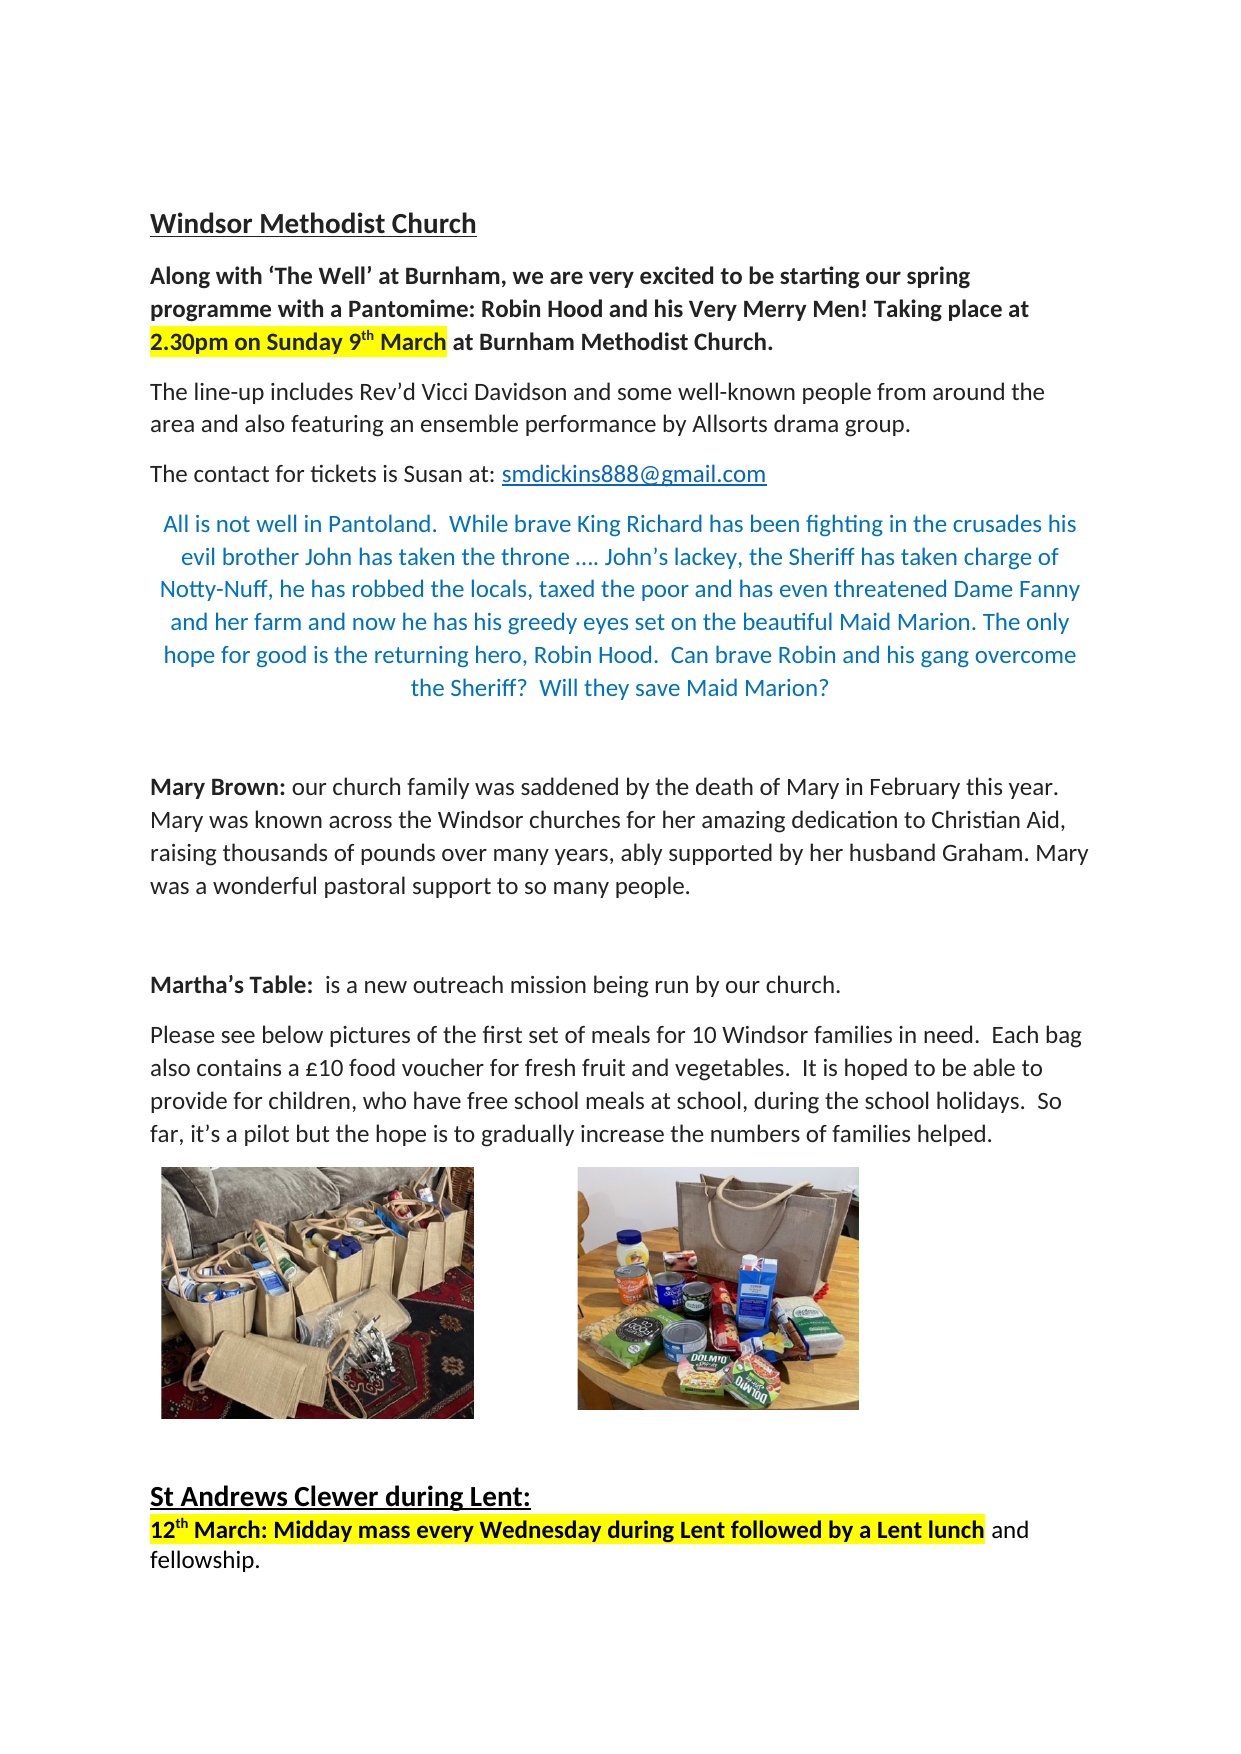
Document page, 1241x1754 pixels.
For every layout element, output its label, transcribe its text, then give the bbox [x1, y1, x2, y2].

text Mary Brown: our church family was saddened by the death of Mary in February this year. Mary was known across the Windsor churches for her amazing dedication to Christian Aid, raising thousands of pounds over many years, ably supported by her husband Graham. Mary was a wonderful pastoral support to so many people. [150, 771, 1090, 901]
picture [161, 1167, 474, 1419]
text The line-up includes Rev’d Vicci Davidson and some well-known people from around the area and also featuring an ensemble performance by Allsorts drama group. [150, 376, 1090, 439]
text Along with ‘The Well’ at Burnham, we are very excited to be starting our spring programme with a Pantomime: Robin Hood and his Very Merry Men! Taking place at 2.30pm on Sunday 9th March at Burnham Methodist Church. [150, 260, 1090, 357]
text Windsor Methodist Church [150, 205, 1090, 241]
text 12th March: Midday mass every Wednesday during Lent followed by a Lent lunch and fellowship. [150, 1514, 1090, 1575]
text The contact for tickets is Susan at: smdickins888@gmail.com [150, 458, 1090, 489]
text All is not well in Pantoland. While brave King Richard has been fighting in the crusades his evil brother John has taken the throne …. John’s lackey, the Sheriff has taken charge of Notty-Nuff, he has robbed the locals, taxed the poor and has even threatened Dame Fanny and her farm and now he has his greedy eyes set on the beautiful Maid Marion. The only hope for good is the returning hero, Robin Hood. Can brave Robin and his gang overcome the Sheriff? Will they save Maid Marion? [150, 508, 1090, 703]
table_header [566, 1167, 907, 1478]
text Martha’s Table: is a new outreach mission being run by our church. [150, 969, 1090, 1000]
text Please see below pictures of the first set of meals for 10 Windsor families in need. Each bag also contains a £10 food voucher for fresh fruit and vegetables. It is hoped to be able to provide for children, who have free school meals at school, during the school holidays. So far, it’s a pilot but the hope is to gradually increase the numbers of families helped. [150, 1019, 1090, 1148]
table_header [150, 1167, 566, 1478]
picture [577, 1167, 859, 1410]
text St Andrews Clewer during Lent: [150, 1478, 1090, 1514]
